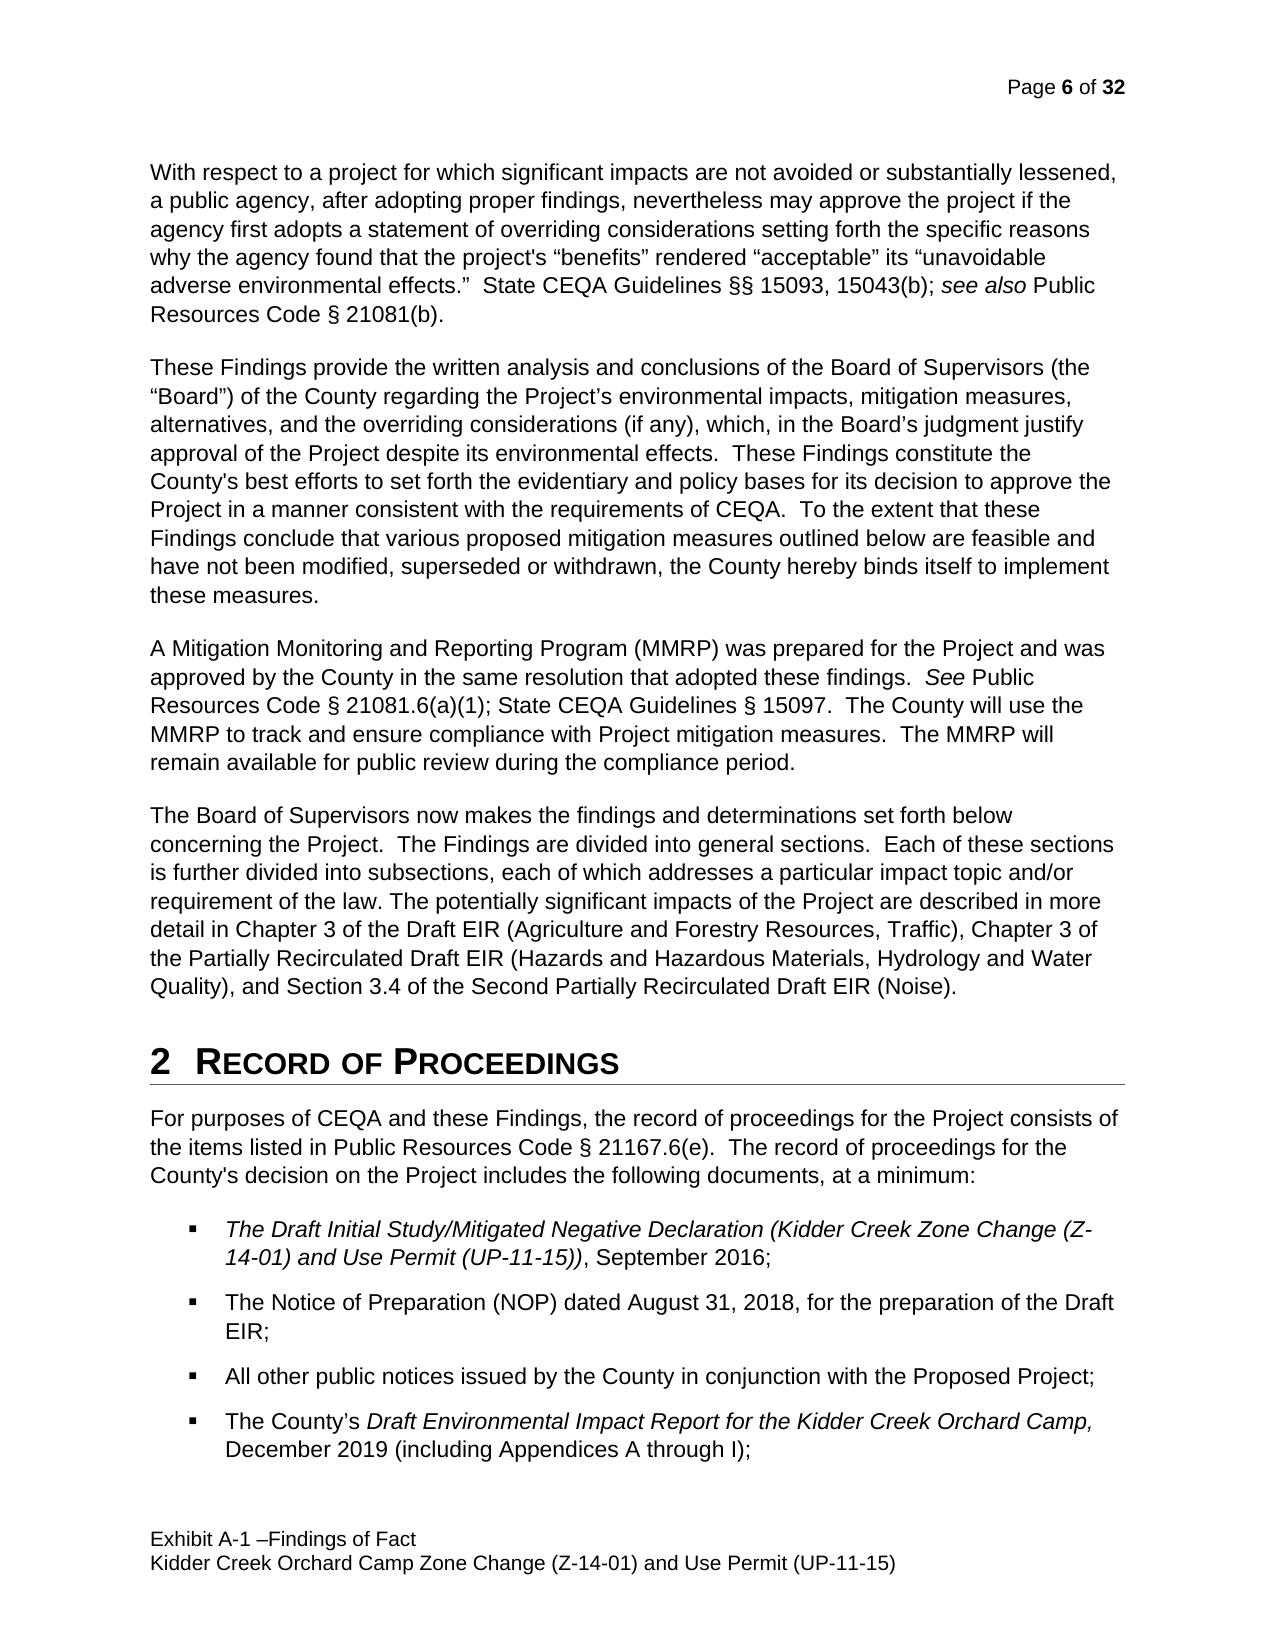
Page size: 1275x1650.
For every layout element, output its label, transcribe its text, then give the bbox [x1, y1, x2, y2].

list All other public notices issued by the County in conjunction with the Proposed Project; [187, 1363, 1125, 1389]
list The Notice of Preparation (NOP) dated August 31, 2018, for the preparation of the Draft EIR; [187, 1289, 1125, 1344]
text For purposes of CEQA and these Findings, the record of proceedings for the Project consists of the items listed in Public Resources Code § 21167.6(e). The record of proceedings for the County's decision on the Project includes the following documents, at a minimum: [150, 1105, 1125, 1188]
text These Findings provide the written analysis and conclusions of the Board of Supervisors (the “Board”) of the County regarding the Project’s environmental impacts, mitigation measures, alternatives, and the overriding considerations (if any), which, in the Board’s judgment justify approval of the Project despite its environmental effects. These Findings constitute the County's best efforts to set forth the evidentiary and policy bases for its decision to approve the Project in a manner consistent with the requirements of CEQA. To the extent that these Findings conclude that various proposed mitigation measures outlined below are feasible and have not been modified, superseded or withdrawn, the County hereby binds itself to implement these measures. [150, 354, 1125, 608]
list The Draft Initial Study/Mitigated Negative Declaration (Kidder Creek Zone Change (Z-14-01) and Use Permit (UP-11-15)), September 2016; [187, 1216, 1125, 1270]
text The Board of Supervisors now makes the findings and determinations set forth below concerning the Project. The Findings are divided into general sections. Each of these sections is further divided into subsections, each of which addresses a particular impact topic and/or requirement of the law. The potentially significant impacts of the Project are described in more detail in Chapter 3 of the Draft EIR (Agriculture and Forestry Resources, Traffic), Chapter 3 of the Partially Recirculated Draft EIR (Hazards and Hazardous Materials, Hydrology and Water Quality), and Section 3.4 of the Second Partially Recirculated Draft EIR (Noise). [150, 802, 1125, 999]
text A Mitigation Monitoring and Reporting Program (MMRP) was prepared for the Project and was approved by the County in the same resolution that adopted these findings. See Public Resources Code § 21081.6(a)(1); State CEQA Guidelines § 15097. The County will use the MMRP to track and ensure compliance with Project mitigation measures. The MMRP will remain available for public review during the compliance period. [150, 635, 1125, 775]
text With respect to a project for which significant impacts are not avoided or substantially lessened, a public agency, after adopting proper findings, nevertheless may approve the project if the agency first adopts a statement of overriding considerations setting forth the specific reasons why the agency found that the project's “benefits” rendered “acceptable” its “unavoidable adverse environmental effects.” State CEQA Guidelines §§ 15093, 15043(b); see also Public Resources Code § 21081(b). [150, 159, 1125, 327]
list The County’s Draft Environmental Impact Report for the Kidder Creek Orchard Camp, December 2019 (including Appendices A through I); [187, 1408, 1125, 1463]
subtitle Record of Proceedings [150, 1039, 1125, 1084]
